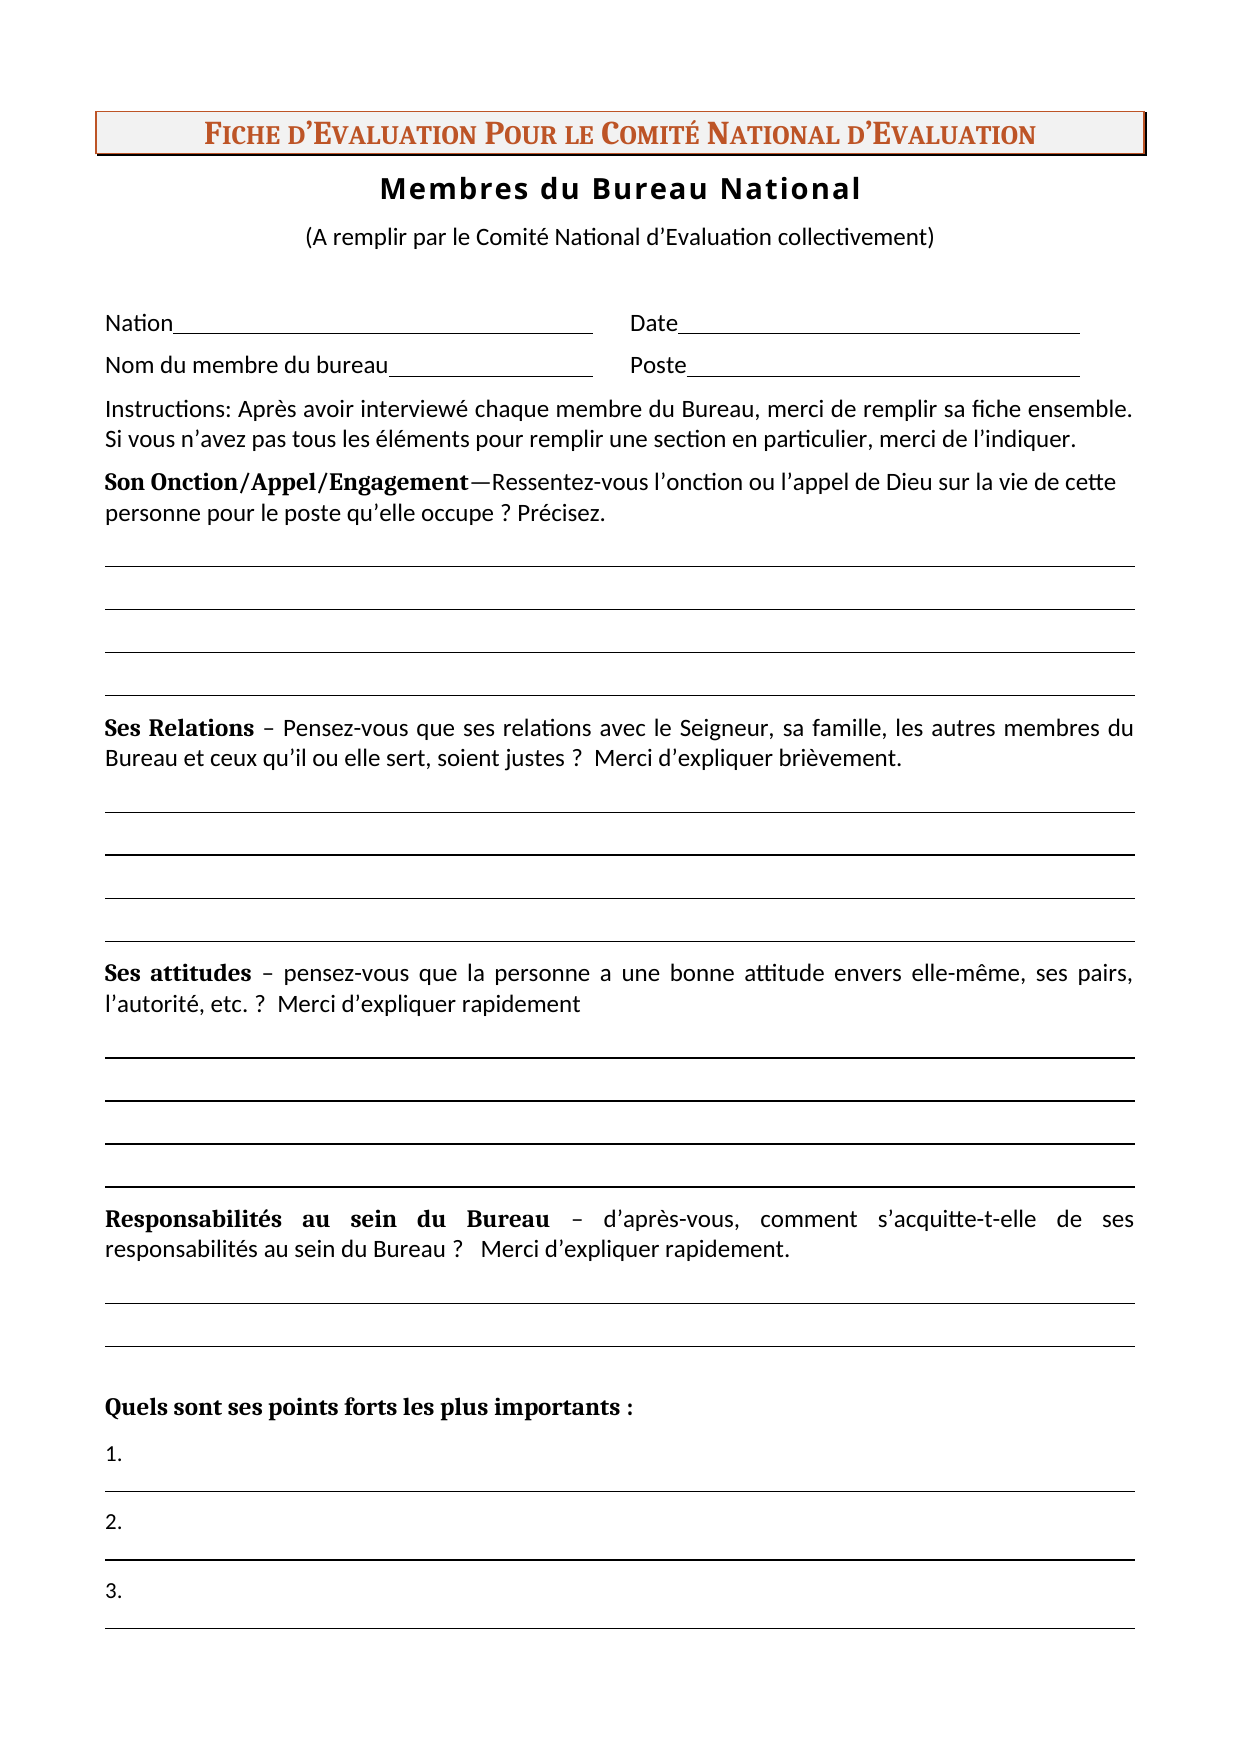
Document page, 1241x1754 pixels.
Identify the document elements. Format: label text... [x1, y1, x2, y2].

text 2. [105, 1507, 1135, 1559]
text Instructions: Après avoir interviewé chaque membre du Bureau, merci de remplir sa fiche ensemble. Si vous n’avez pas tous les éléments pour remplir une section en particulier, merci de l’indiquer. [105, 393, 1135, 454]
text Responsabilités au sein du Bureau – d’après-vous, comment s’acquitte-t-elle de ses responsabilités au sein du Bureau ? Merci d’expliquer rapidement. [105, 1203, 1135, 1264]
text Nation Date [105, 307, 1135, 337]
text Quels sont ses points forts les plus importants : [105, 1393, 1135, 1422]
title Fiche d’Evaluation Pour le Comité National d’Evaluation [97, 112, 1143, 153]
title Membres du Bureau National [105, 168, 1135, 208]
text Ses Relations – Pensez-vous que ses relations avec le Seigneur, sa famille, les autres membres du Bureau et ceux qu’il ou elle sert, soient justes ? Merci d’expliquer brièvement. [105, 712, 1135, 773]
text Ses attitudes – pensez-vous que la personne a une bonne attitude envers elle-même, ses pairs, l’autorité, etc. ? Merci d’expliquer rapidement [105, 957, 1135, 1018]
text 3. [105, 1576, 1135, 1628]
text Nom du membre du bureau Poste [105, 350, 1135, 380]
text (A remplir par le Comité National d’Evaluation collectivement) [105, 221, 1135, 251]
text Son Onction/Appel/Engagement—Ressentez-vous l’onction ou l’appel de Dieu sur la vie de cette personne pour le poste qu’elle occupe ? Précisez. [105, 466, 1135, 527]
text 1. [105, 1439, 1135, 1491]
